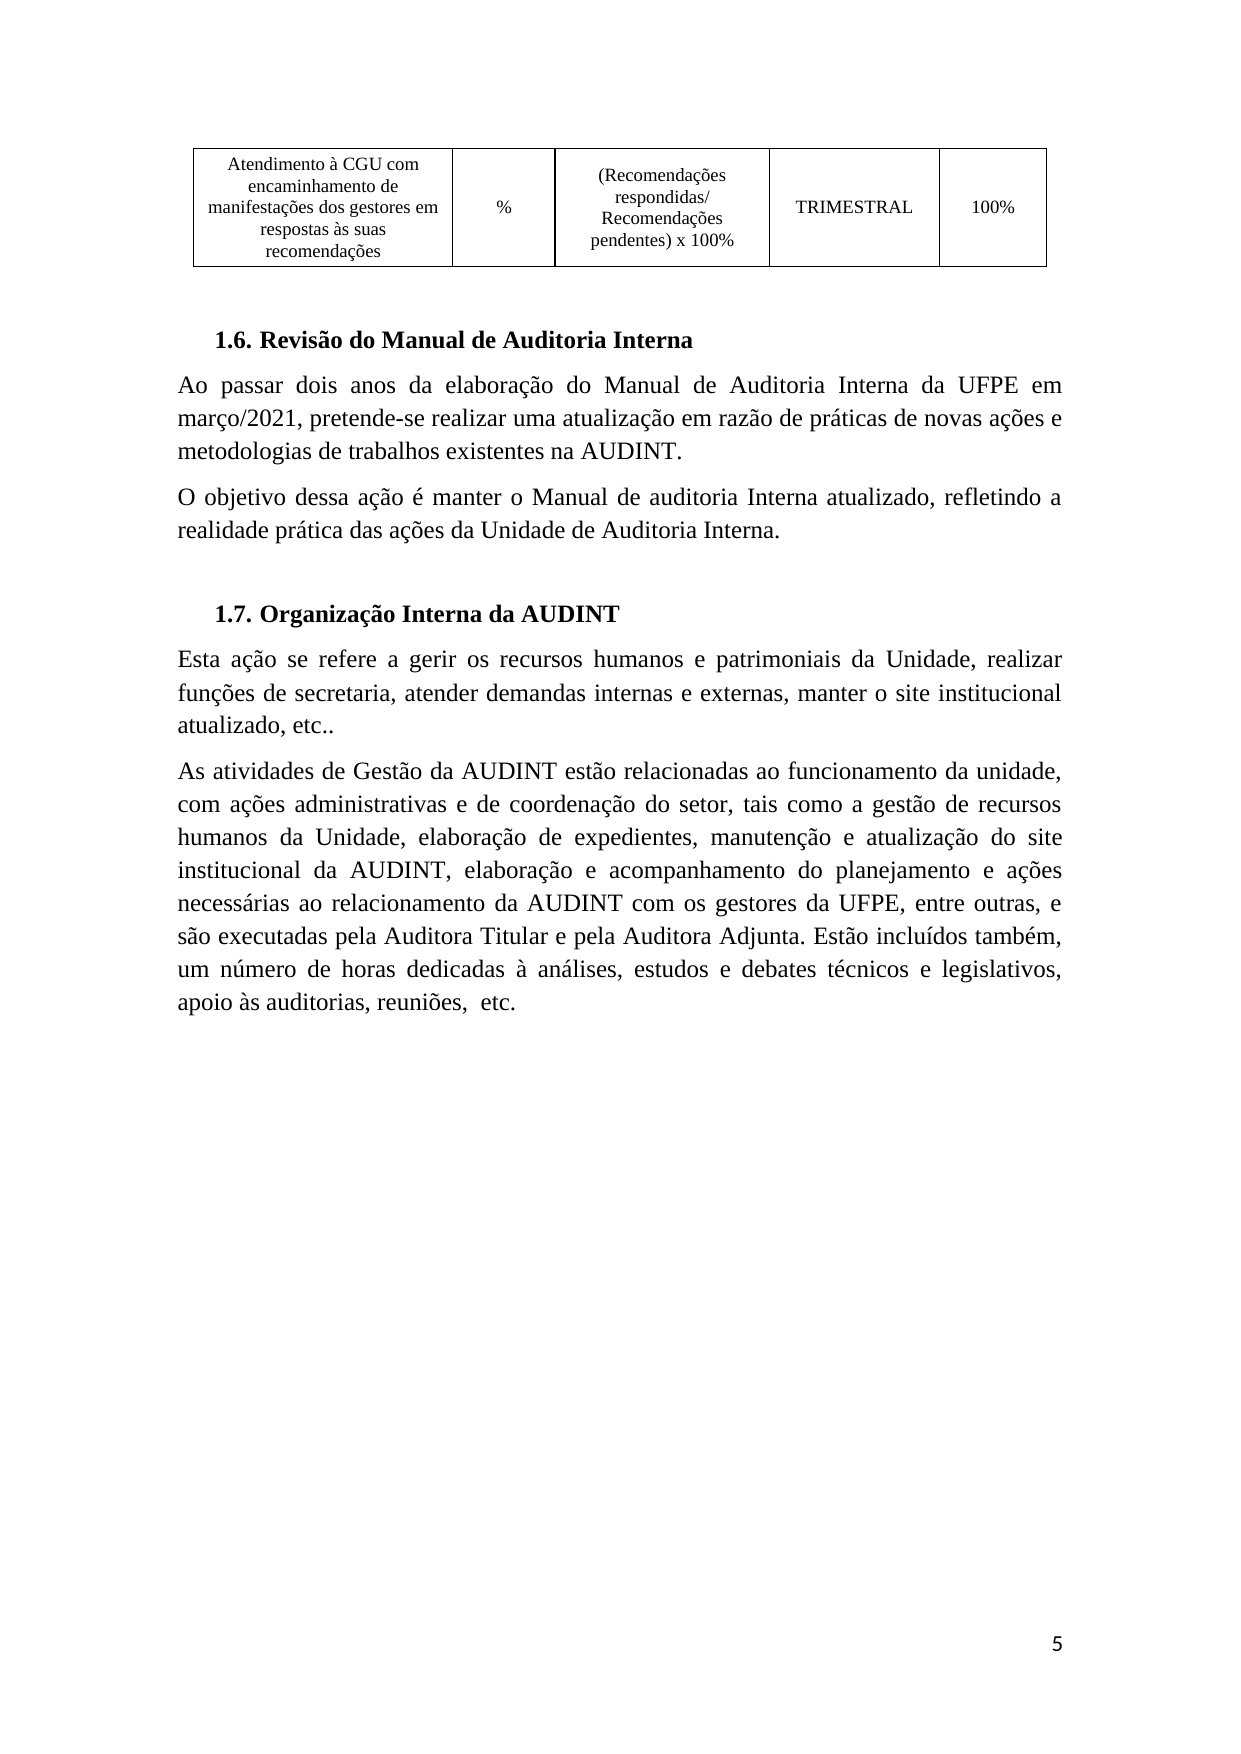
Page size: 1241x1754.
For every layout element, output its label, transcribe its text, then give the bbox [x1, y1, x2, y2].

text Esta ação se refere a gerir os recursos humanos e patrimoniais da Unidade, realizar funções de secretaria, atender demandas internas e externas, manter o site institucional atualizado, etc.. [177, 644, 1063, 739]
table_cell Atendimento à CGU com encaminhamento de manifestações dos gestores em respostas às suas recomendações [194, 149, 452, 266]
list Organização Interna da AUDINT [214, 599, 1063, 628]
table_cell (Recomendações respondidas/ Recomendações pendentes) x 100% [556, 149, 769, 266]
list Ao passar dois anos da elaboração do Manual de Auditoria Interna da UFPE em março/2021, pretende-se realizar uma atualização em razão de práticas de novas ações e metodologias de trabalhos existentes na AUDINT. [177, 370, 1063, 465]
table_cell TRIMESTRAL [770, 149, 939, 266]
table_cell 100% [940, 149, 1046, 266]
list Revisão do Manual de Auditoria Interna [214, 325, 1063, 354]
list O objetivo dessa ação é manter o Manual de auditoria Interna atualizado, refletindo a realidade prática das ações da Unidade de Auditoria Interna. [177, 482, 1063, 544]
table_cell % [453, 149, 554, 266]
text As atividades de Gestão da AUDINT estão relacionadas ao funcionamento da unidade, com ações administrativas e de coordenação do setor, tais como a gestão de recursos humanos da Unidade, elaboração de expedientes, manutenção e atualização do site institucional da AUDINT, elaboração e acompanhamento do planejamento e ações necessárias ao relacionamento da AUDINT com os gestores da UFPE, entre outras, e são executadas pela Auditora Titular e pela Auditora Adjunta. Estão incluídos também, um número de horas dedicadas à análises, estudos e debates técnicos e legislativos, apoio às auditorias, reuniões, etc. [177, 756, 1063, 1016]
